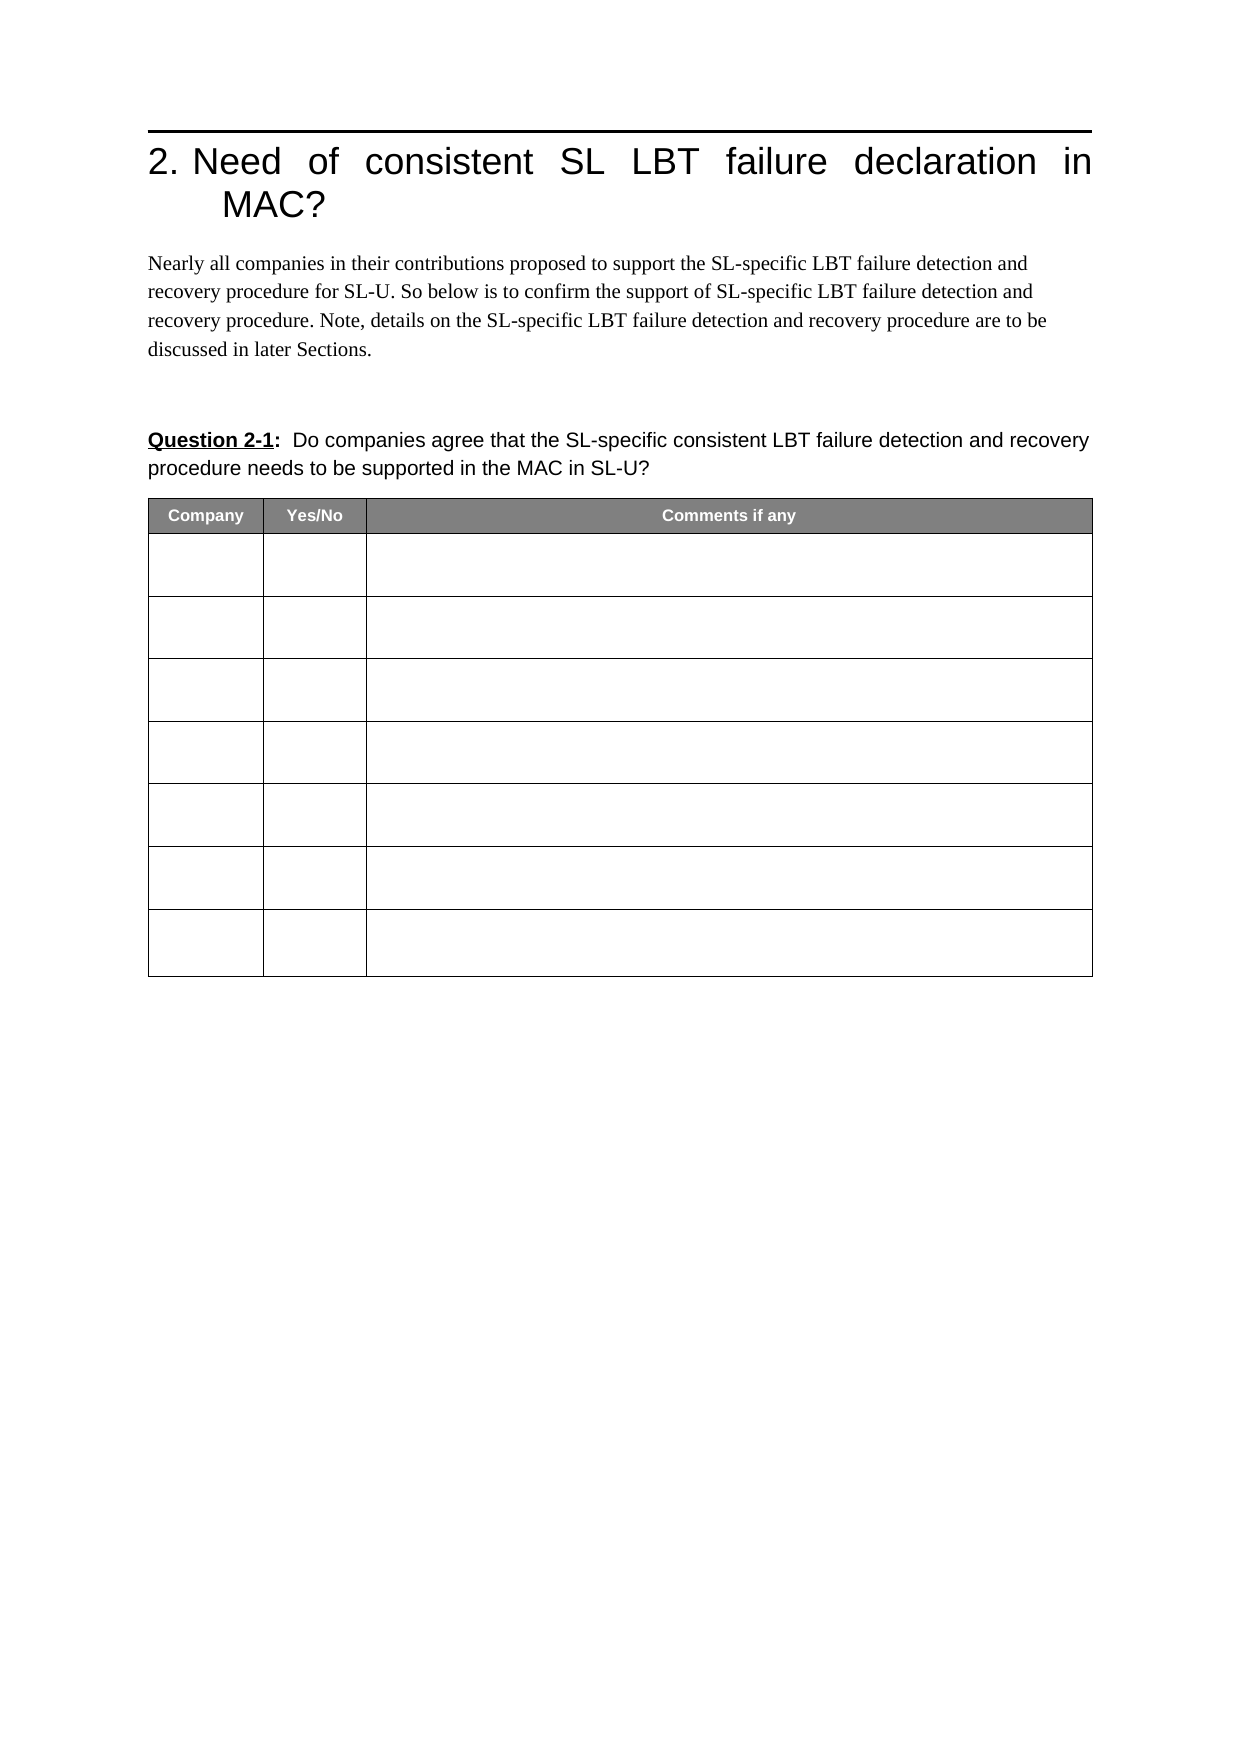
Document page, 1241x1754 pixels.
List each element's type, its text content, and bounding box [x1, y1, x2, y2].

table_cell [149, 659, 263, 721]
table_header Comments if any [367, 499, 1092, 533]
text Question 2-1: Do companies agree that the SL-specific consistent LBT failure detection and recovery procedure needs to be supported in the MAC in SL-U? [148, 427, 1092, 480]
subtitle Need of consistent SL LBT failure declaration in MAC? [148, 133, 1092, 226]
table_cell [264, 784, 366, 846]
table_cell [367, 910, 1092, 976]
table_cell [264, 597, 366, 658]
table_cell [264, 659, 366, 721]
table_cell [264, 722, 366, 783]
table_cell [149, 784, 263, 846]
table_cell [149, 534, 263, 596]
table_cell [367, 597, 1092, 658]
table_cell [149, 910, 263, 976]
table_cell [367, 534, 1092, 596]
table_cell [367, 722, 1092, 783]
table_cell [149, 722, 263, 783]
table_cell [367, 784, 1092, 846]
text Nearly all companies in their contributions proposed to support the SL-specific LBT failure detection and recovery procedure for SL-U. So below is to confirm the support of SL-specific LBT failure detection and recovery procedure. Note, details on the SL-specific LBT failure detection and recovery procedure are to be discussed in later Sections. [148, 251, 1092, 361]
table_cell [149, 847, 263, 908]
table_header Company [149, 499, 263, 533]
table_header Yes/No [264, 499, 366, 533]
table_cell [367, 659, 1092, 721]
table_cell [264, 847, 366, 908]
table_cell [149, 597, 263, 658]
table_cell [367, 847, 1092, 908]
table_cell [264, 910, 366, 976]
table_cell [264, 534, 366, 596]
